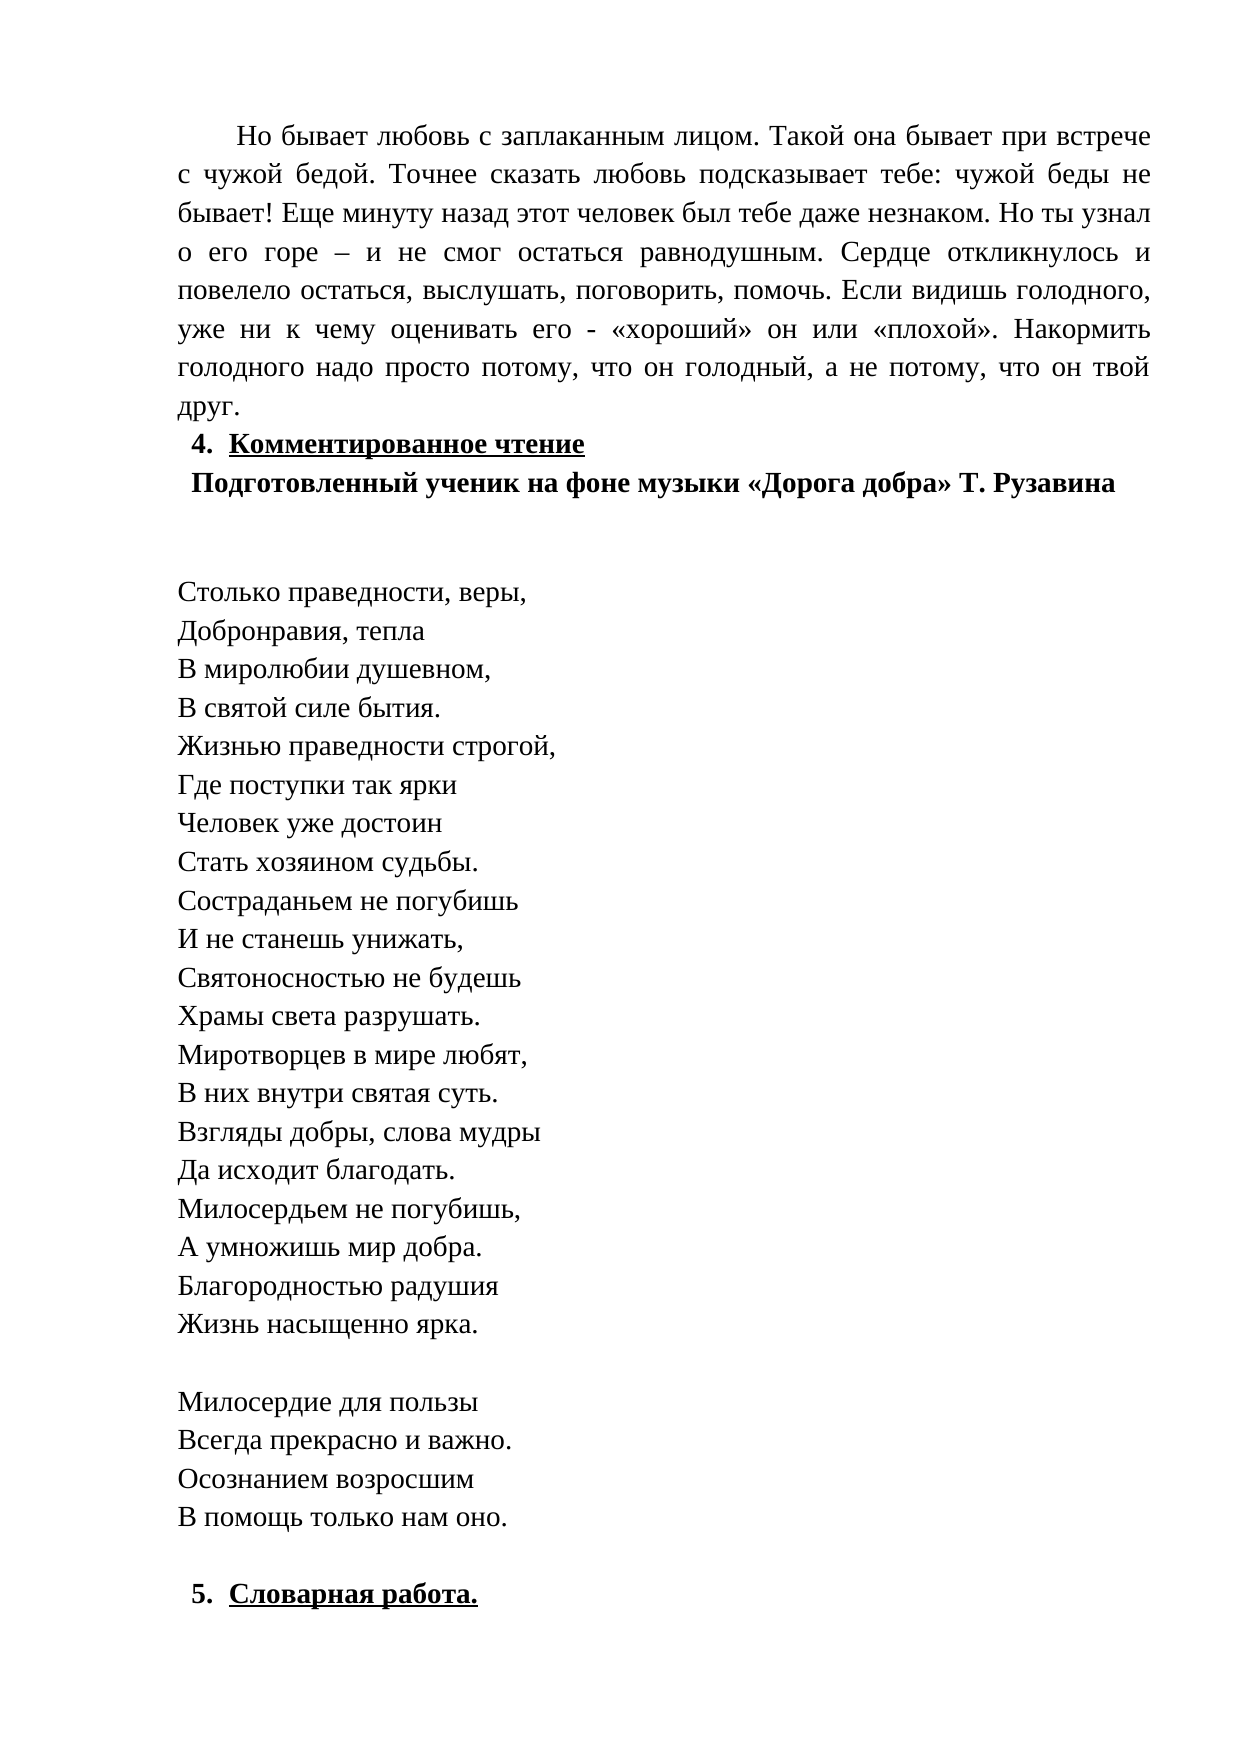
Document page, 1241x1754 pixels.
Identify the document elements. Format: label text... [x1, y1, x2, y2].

text Человек уже достоин [177, 806, 1152, 839]
text Милосердьем не погубишь, [177, 1191, 1152, 1224]
text И не станешь унижать, [177, 921, 1152, 955]
text А умножишь мир добра. [177, 1229, 1152, 1263]
text Благородностью радушия [177, 1268, 1152, 1302]
text Состраданьем не погубишь [177, 883, 1152, 916]
text Стать хозяином судьбы. [177, 844, 1152, 878]
text Добронравия, тепла [177, 613, 1152, 646]
text В миролюбии душевном, [177, 651, 1152, 685]
list Словарная работа. [191, 1576, 1152, 1610]
text Подготовленный ученик на фоне музыки «Дорога добра» Т. Рузавина [191, 465, 1152, 498]
text Жизнью праведности строгой, [177, 728, 1152, 762]
text Храмы света разрушать. [177, 998, 1152, 1032]
text Милосердие для пользы [177, 1384, 1152, 1417]
text Осознанием возросшим [177, 1461, 1152, 1494]
list Комментированное чтение [191, 426, 1152, 460]
text В помощь только нам оно. [177, 1499, 1152, 1533]
text Да исходит благодать. [177, 1152, 1152, 1186]
text Всегда прекрасно и важно. [177, 1422, 1152, 1456]
text Миротворцев в мире любят, [177, 1037, 1152, 1070]
text Где поступки так ярки [177, 767, 1152, 801]
text В святой силе бытия. [177, 690, 1152, 723]
text Святоносностью не будешь [177, 960, 1152, 993]
text Столько праведности, веры, [177, 574, 1152, 608]
text Жизнь насыщенно ярка. [177, 1307, 1152, 1340]
text Взгляды добры, слова мудры [177, 1114, 1152, 1147]
text Но бывает любовь с заплаканным лицом. Такой она бывает при встрече с чужой бедой. Точнее сказать любовь подсказывает тебе: чужой беды не бывает! Еще минуту назад этот человек был тебе даже незнаком. Но ты узнал о его горе – и не смог остаться равнодушным. Сердце откликнулось и повелело остаться, выслушать, поговорить, помочь. Если видишь голодного, уже ни к чему оценивать его - «хороший» он или «плохой». Накормить голодного надо просто потому, что он голодный, а не потому, что он твой друг. [177, 118, 1152, 421]
text В них внутри святая суть. [177, 1075, 1152, 1109]
